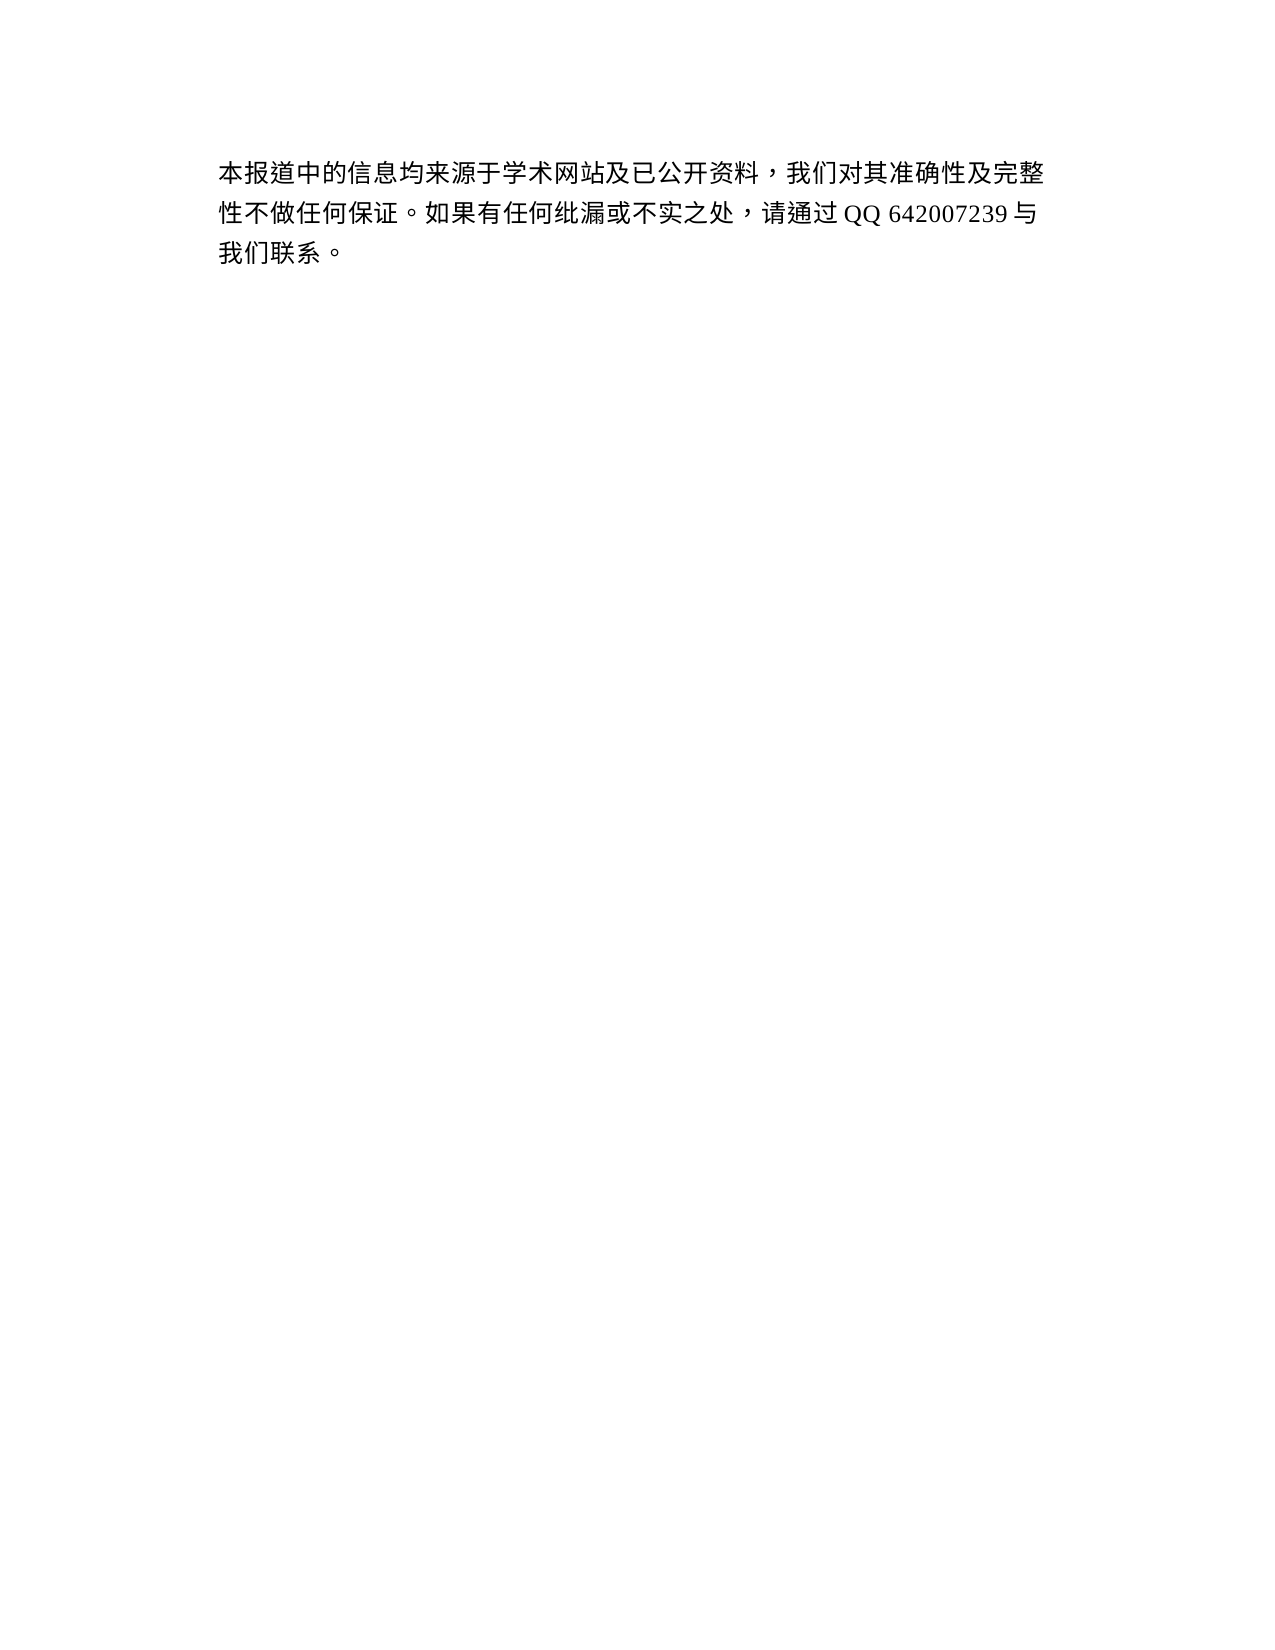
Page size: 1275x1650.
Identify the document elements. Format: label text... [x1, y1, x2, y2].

text 本报道中的信息均来源于学术网站及已公开资料，我们对其准确性及完整性不做任何保证。如果有任何纰漏或不实之处，请通过QQ 642007239与我们联系。 [219, 150, 1056, 270]
